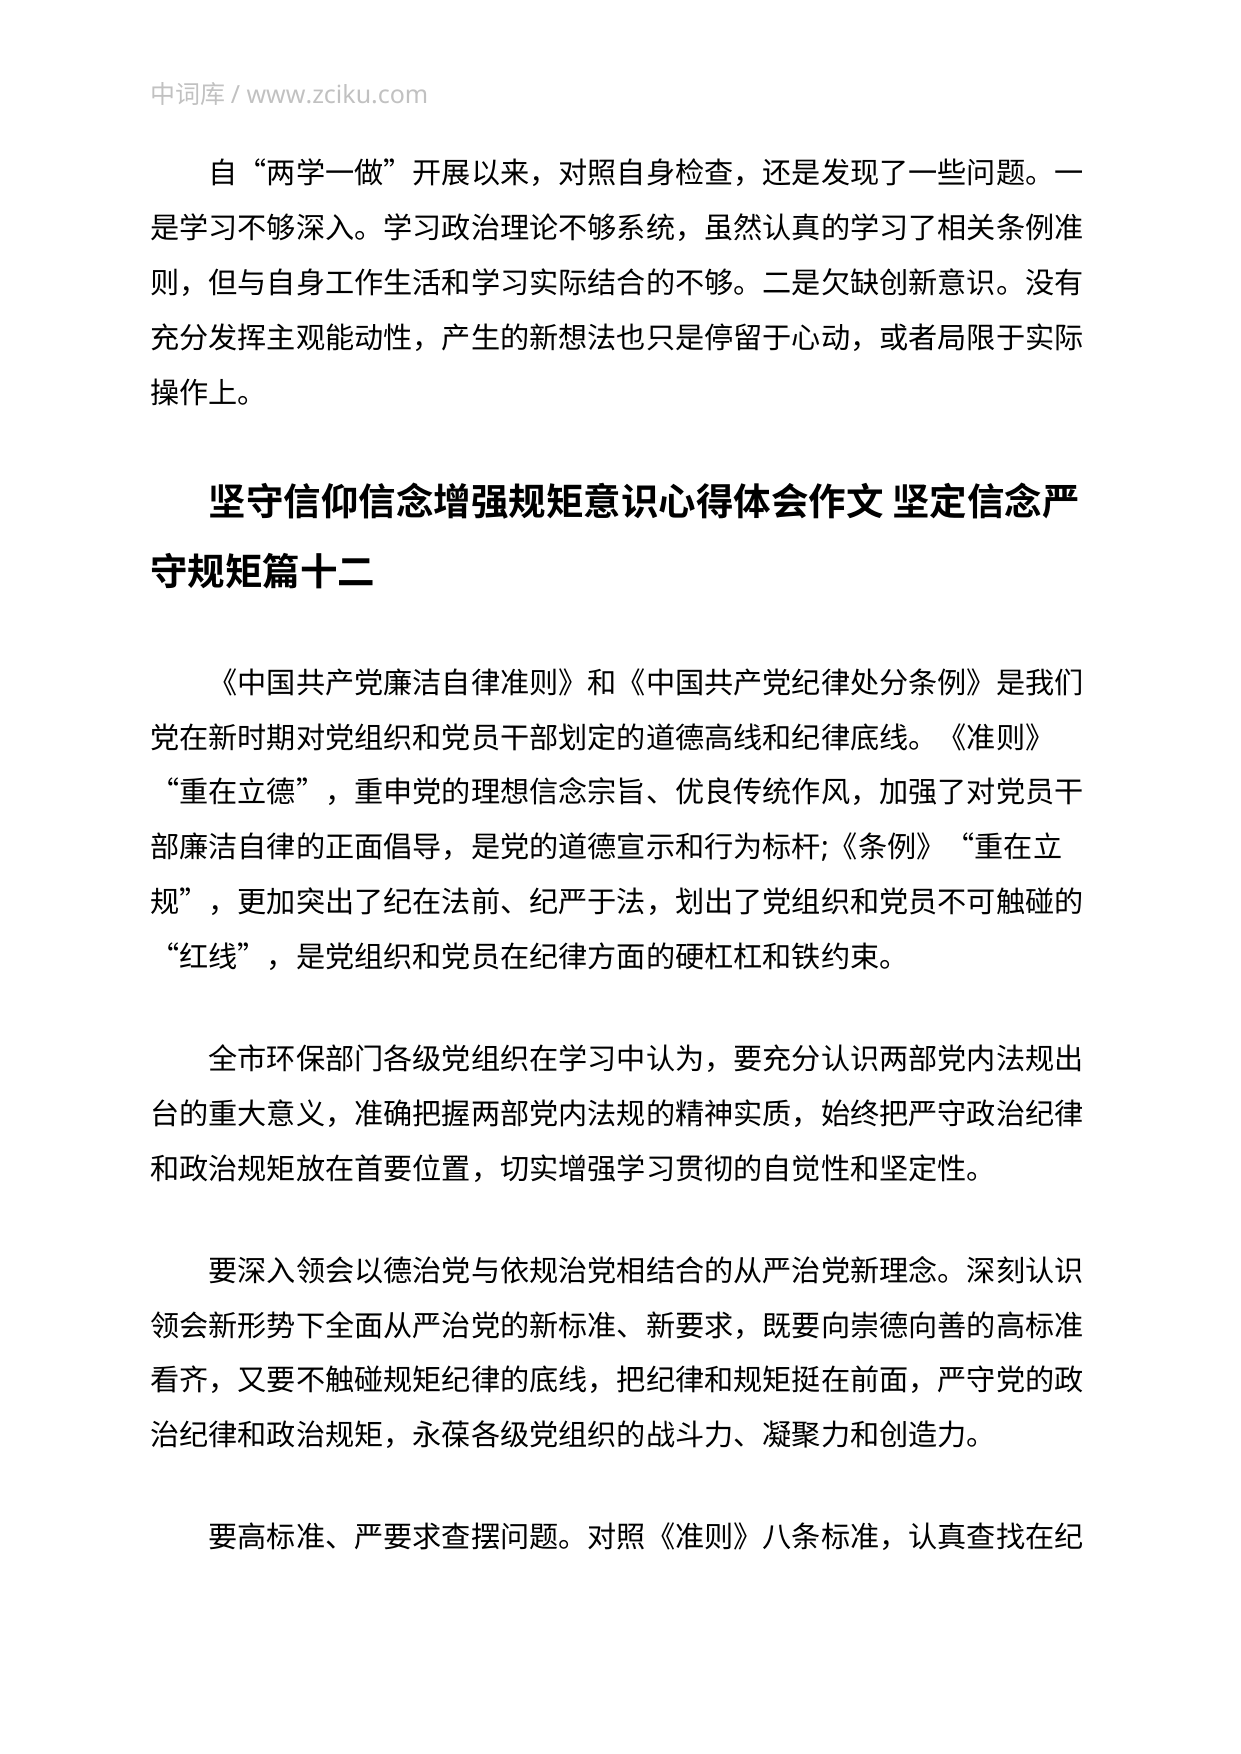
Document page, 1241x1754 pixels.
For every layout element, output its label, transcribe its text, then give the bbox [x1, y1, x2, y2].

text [150, 1514, 1090, 1556]
text 坚守信仰信念增强规矩意识心得体会作文 坚定信念严守规矩篇十二 [150, 471, 1090, 596]
text 要深入领会以德治党与依规治党相结合的从严治党新理念。深刻认识领会新形势下全面从严治党的新标准、新要求，既要向崇德向善的高标准看齐，又要不触碰规矩纪律的底线，把纪律和规矩挺在前面，严守党的政治纪律和政治规矩，永葆各级党组织的战斗力、凝聚力和创造力。 [150, 1247, 1090, 1454]
text 自“两学一做”开展以来，对照自身检查，还是发现了一些问题。一是学习不够深入。学习政治理论不够系统，虽然认真的学习了相关条例准则，但与自身工作生活和学习实际结合的不够。二是欠缺创新意识。没有充分发挥主观能动性，产生的新想法也只是停留于心动，或者局限于实际操作上。 [150, 150, 1090, 412]
text 全市环保部门各级党组织在学习中认为，要充分认识两部党内法规出台的重大意义，准确把握两部党内法规的精神实质，始终把严守政治纪律和政治规矩放在首要位置，切实增强学习贯彻的自觉性和坚定性。 [150, 1036, 1090, 1188]
text 《中国共产党廉洁自律准则》和《中国共产党纪律处分条例》是我们党在新时期对党组织和党员干部划定的道德高线和纪律底线。《准则》“重在立德”，重申党的理想信念宗旨、优良传统作风，加强了对党员干部廉洁自律的正面倡导，是党的道德宣示和行为标杆;《条例》“重在立规”，更加突出了纪在法前、纪严于法，划出了党组织和党员不可触碰的“红线”，是党组织和党员在纪律方面的硬杠杠和铁约束。 [150, 659, 1090, 976]
